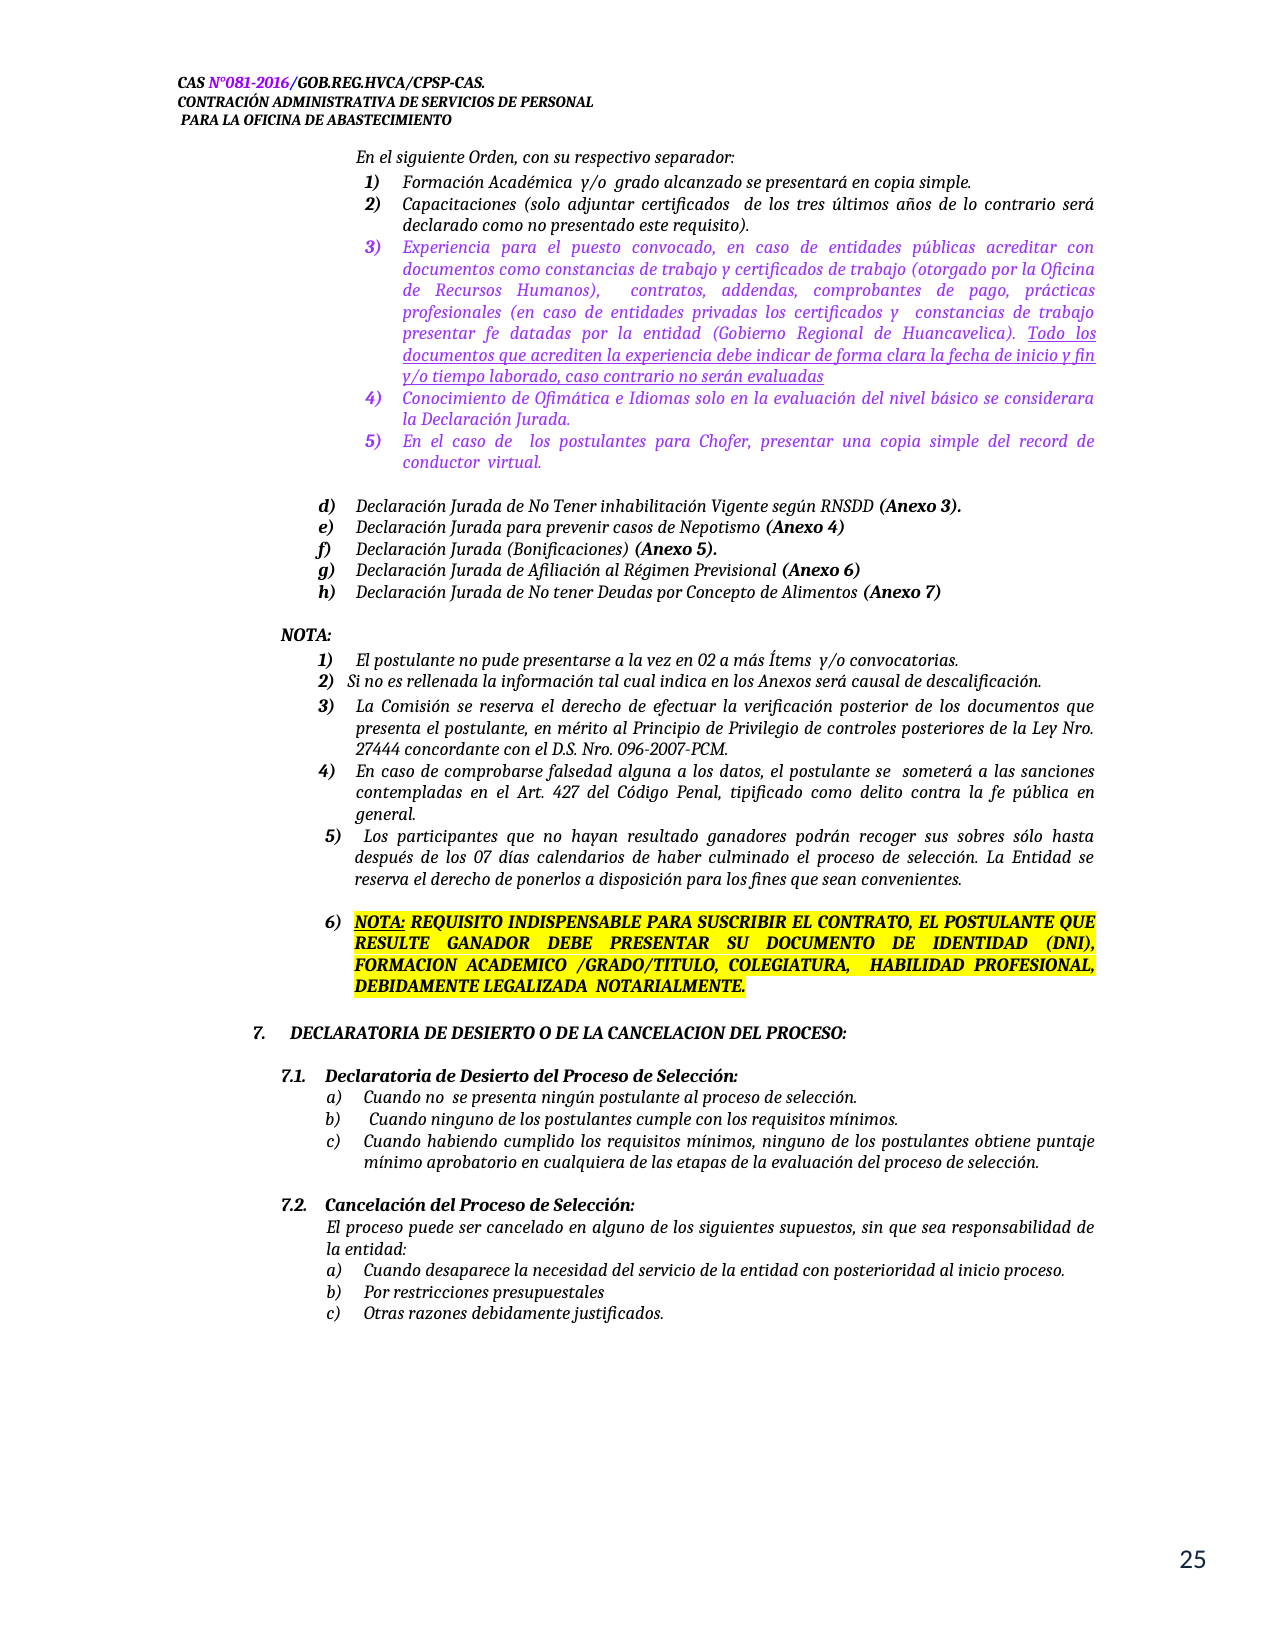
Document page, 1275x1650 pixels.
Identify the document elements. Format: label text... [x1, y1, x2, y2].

list Declaración Jurada de No tener Deudas por Concepto de Alimentos (Anexo 7) [318, 581, 1098, 603]
list En caso de comprobarse falsedad alguna a los datos, el postulante se someterá a las sanciones contempladas en el Art. 427 del Código Penal, tipificado como delito contra la fe pública en general. [318, 760, 1098, 825]
list La Comisión se reserva el derecho de efectuar la verificación posterior de los documentos que presenta el postulante, en mérito al Principio de Privilegio de controles posteriores de la Ley Nro. 27444 concordante con el D.S. Nro. 096-2007-PCM. [318, 696, 1098, 760]
list Si no es rellenada la información tal cual indica en los Anexos será causal de descalificación. [318, 671, 1098, 692]
list Declaración Jurada de Afiliación al Régimen Previsional (Anexo 6) [318, 560, 1098, 581]
list Experiencia para el puesto convocado, en caso de entidades públicas acreditar con documentos como constancias de trabajo y certificados de trabajo (otorgado por la Oficina de Recursos Humanos), contratos, addendas, comprobantes de pago, prácticas profesionales (en caso de entidades privadas los certificados y constancias de trabajo presentar fe datadas por la entidad (Gobierno Regional de Huancavelica). Todo los documentos que acrediten la experiencia debe indicar de forma clara la fecha de inicio y fin y/o tiempo laborado, caso contrario no serán evaluadas [365, 236, 1098, 387]
list Cuando no se presenta ningún postulante al proceso de selección. [326, 1087, 1098, 1109]
list El postulante no pude presentarse a la vez en 02 a más Ítems y/o convocatorias. [318, 649, 1098, 671]
list Declaración Jurada (Bonificaciones) (Anexo 5). [318, 538, 1098, 560]
list En el caso de los postulantes para Chofer, presentar una copia simple del record de conductor virtual. [365, 431, 1098, 474]
list Declaración Jurada para prevenir casos de Nepotismo (Anexo 4) [318, 517, 1098, 538]
list Los participantes que no hayan resultado ganadores podrán recoger sus sobres sólo hasta después de los 07 días calendarios de haber culminado el proceso de selección. La Entidad se reserva el derecho de ponerlos a disposición para los fines que sean convenientes. [325, 825, 1098, 890]
list Otras razones debidamente justificados. [326, 1303, 1098, 1324]
list Cuando desaparece la necesidad del servicio de la entidad con posterioridad al inicio proceso. [326, 1259, 1098, 1281]
list Cancelación del Proceso de Selección: [281, 1195, 1098, 1216]
list Conocimiento de Ofimática e Idiomas solo en la evaluación del nivel básico se considerara la Declaración Jurada. [365, 387, 1098, 431]
list Capacitaciones (solo adjuntar certificados de los tres últimos años de lo contrario será declarado como no presentado este requisito). [365, 193, 1098, 236]
list Cuando habiendo cumplido los requisitos mínimos, ninguno de los postulantes obtiene puntaje mínimo aprobatorio en cualquiera de las etapas de la evaluación del proceso de selección. [326, 1130, 1098, 1173]
text En el siguiente Orden, con su respectivo separador: [356, 147, 1098, 168]
text El proceso puede ser cancelado en alguno de los siguientes supuestos, sin que sea responsabilidad de la entidad: [326, 1216, 1098, 1259]
list NOTA: REQUISITO INDISPENSABLE PARA SUSCRIBIR EL CONTRATO, EL POSTULANTE QUE RESULTE GANADOR DEBE PRESENTAR SU DOCUMENTO DE IDENTIDAD (DNI), FORMACION ACADEMICO /GRADO/TITULO, COLEGIATURA, HABILIDAD PROFESIONAL, DEBIDAMENTE LEGALIZADA NOTARIALMENTE. [325, 911, 1098, 998]
list Formación Académica y/o grado alcanzado se presentará en copia simple. [365, 172, 1098, 193]
list DECLARATORIA DE DESIERTO O DE LA CANCELACION DEL PROCESO: [252, 1022, 1098, 1044]
list Cuando ninguno de los postulantes cumple con los requisitos mínimos. [325, 1109, 1098, 1130]
list Declaratoria de Desierto del Proceso de Selección: [281, 1066, 1098, 1087]
list Por restricciones presupuestales [326, 1281, 1098, 1303]
list Declaración Jurada de No Tener inhabilitación Vigente según RNSDD (Anexo 3). [318, 495, 1098, 517]
text NOTA: [281, 624, 1098, 646]
